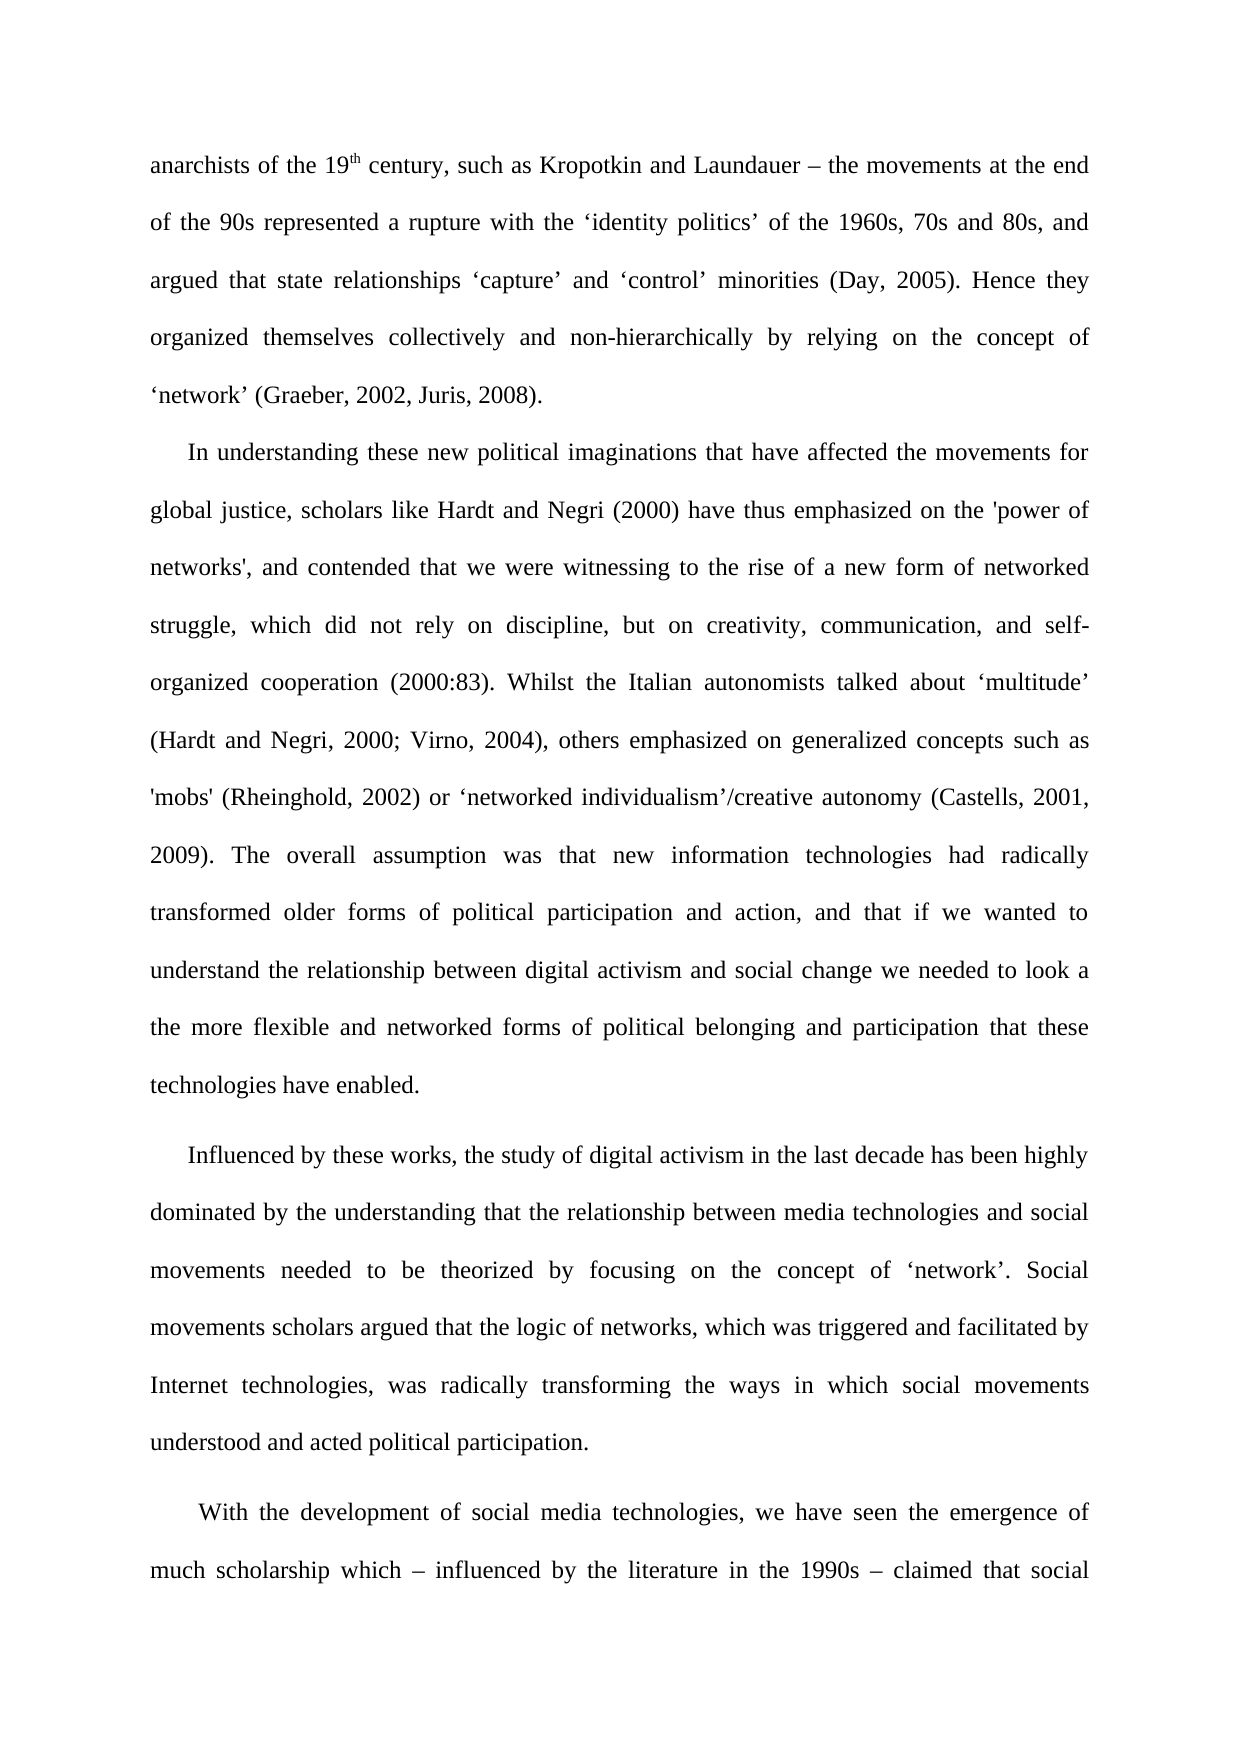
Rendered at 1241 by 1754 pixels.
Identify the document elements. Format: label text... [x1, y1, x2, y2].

text In understanding these new political imaginations that have affected the movements for global justice, scholars like Hardt and Negri (2000) have thus emphasized on the 'power of networks', and contended that we were witnessing to the rise of a new form of networked struggle, which did not rely on discipline, but on creativity, communication, and self-organized cooperation (2000:83). Whilst the Italian autonomists talked about ‘multitude’ (Hardt and Negri, 2000; Virno, 2004), others emphasized on generalized concepts such as 'mobs' (Rheinghold, 2002) or ‘networked individualism’/creative autonomy (Castells, 2001, 2009). The overall assumption was that new information technologies had radically transformed older forms of political participation and action, and that if we wanted to understand the relationship between digital activism and social change we needed to look a the more flexible and networked forms of political belonging and participation that these technologies have enabled. [150, 437, 1090, 1099]
text Influenced by these works, the study of digital activism in the last decade has been highly dominated by the understanding that the relationship between media technologies and social movements needed to be theorized by focusing on the concept of ‘network’. Social movements scholars argued that the logic of networks, which was triggered and facilitated by Internet technologies, was radically transforming the ways in which social movements understood and acted political participation. [150, 1140, 1090, 1456]
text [150, 1497, 1090, 1584]
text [150, 150, 1090, 409]
